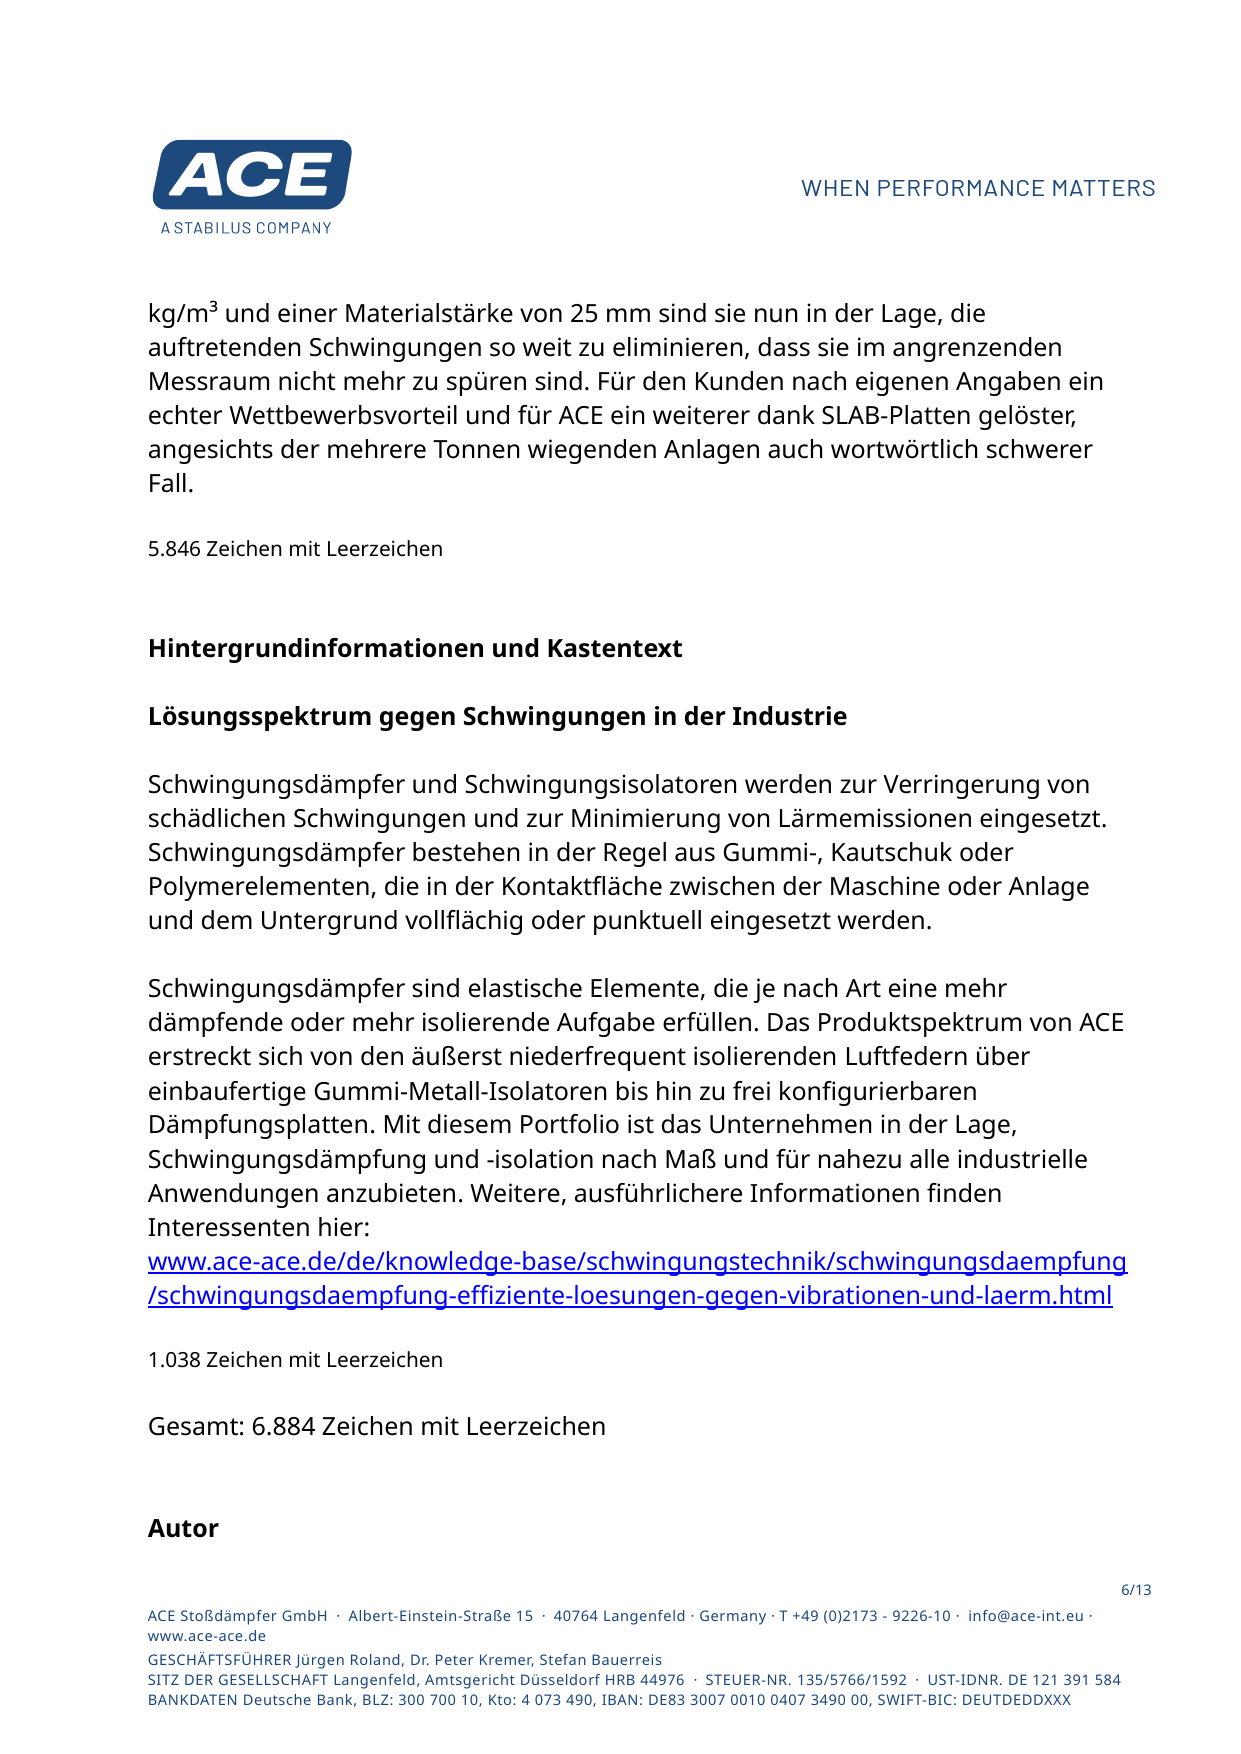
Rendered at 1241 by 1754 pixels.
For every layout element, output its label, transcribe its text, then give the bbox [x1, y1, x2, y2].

text Lösungsspektrum gegen Schwingungen in der Industrie [148, 698, 1137, 732]
text Hintergrundinformationen und Kastentext [148, 630, 1137, 664]
picture [5, 48, 1241, 284]
text Schwingungsdämpfer und Schwingungsisolatoren werden zur Verringerung von schädlichen Schwingungen und zur Minimierung von Lärmemissionen eingesetzt. Schwingungsdämpfer bestehen in der Regel aus Gummi-, Kautschuk oder Polymerelementen, die in der Kontaktfläche zwischen der Maschine oder Anlage und dem Untergrund vollflächig oder punktuell eingesetzt werden. [148, 767, 1137, 937]
text Autor [148, 1510, 1137, 1544]
text 5.846 Zeichen mit Leerzeichen [148, 534, 1137, 562]
text Gesamt: 6.884 Zeichen mit Leerzeichen [148, 1408, 1137, 1442]
text 1.038 Zeichen mit Leerzeichen [148, 1346, 1137, 1374]
text Schwingungsdämpfer sind elastische Elemente, die je nach Art eine mehr dämpfende oder mehr isolierende Aufgabe erfüllen. Das Produktspektrum von ACE erstreckt sich von den äußerst niederfrequent isolierenden Luftfedern über einbaufertige Gummi-Metall-Isolatoren bis hin zu frei konfigurierbaren Dämpfungsplatten. Mit diesem Portfolio ist das Unternehmen in der Lage, Schwingungsdämpfung und -isolation nach Maß und für nahezu alle industrielle Anwendungen anzubieten. Weitere, ausführlichere Informationen finden Interessenten hier: www.ace-ace.de/de/knowledge-base/schwingungstechnik/schwingungsdaempfung/schwingungsdaempfung-effiziente-loesungen-gegen-vibrationen-und-laerm.html [148, 971, 1137, 1312]
